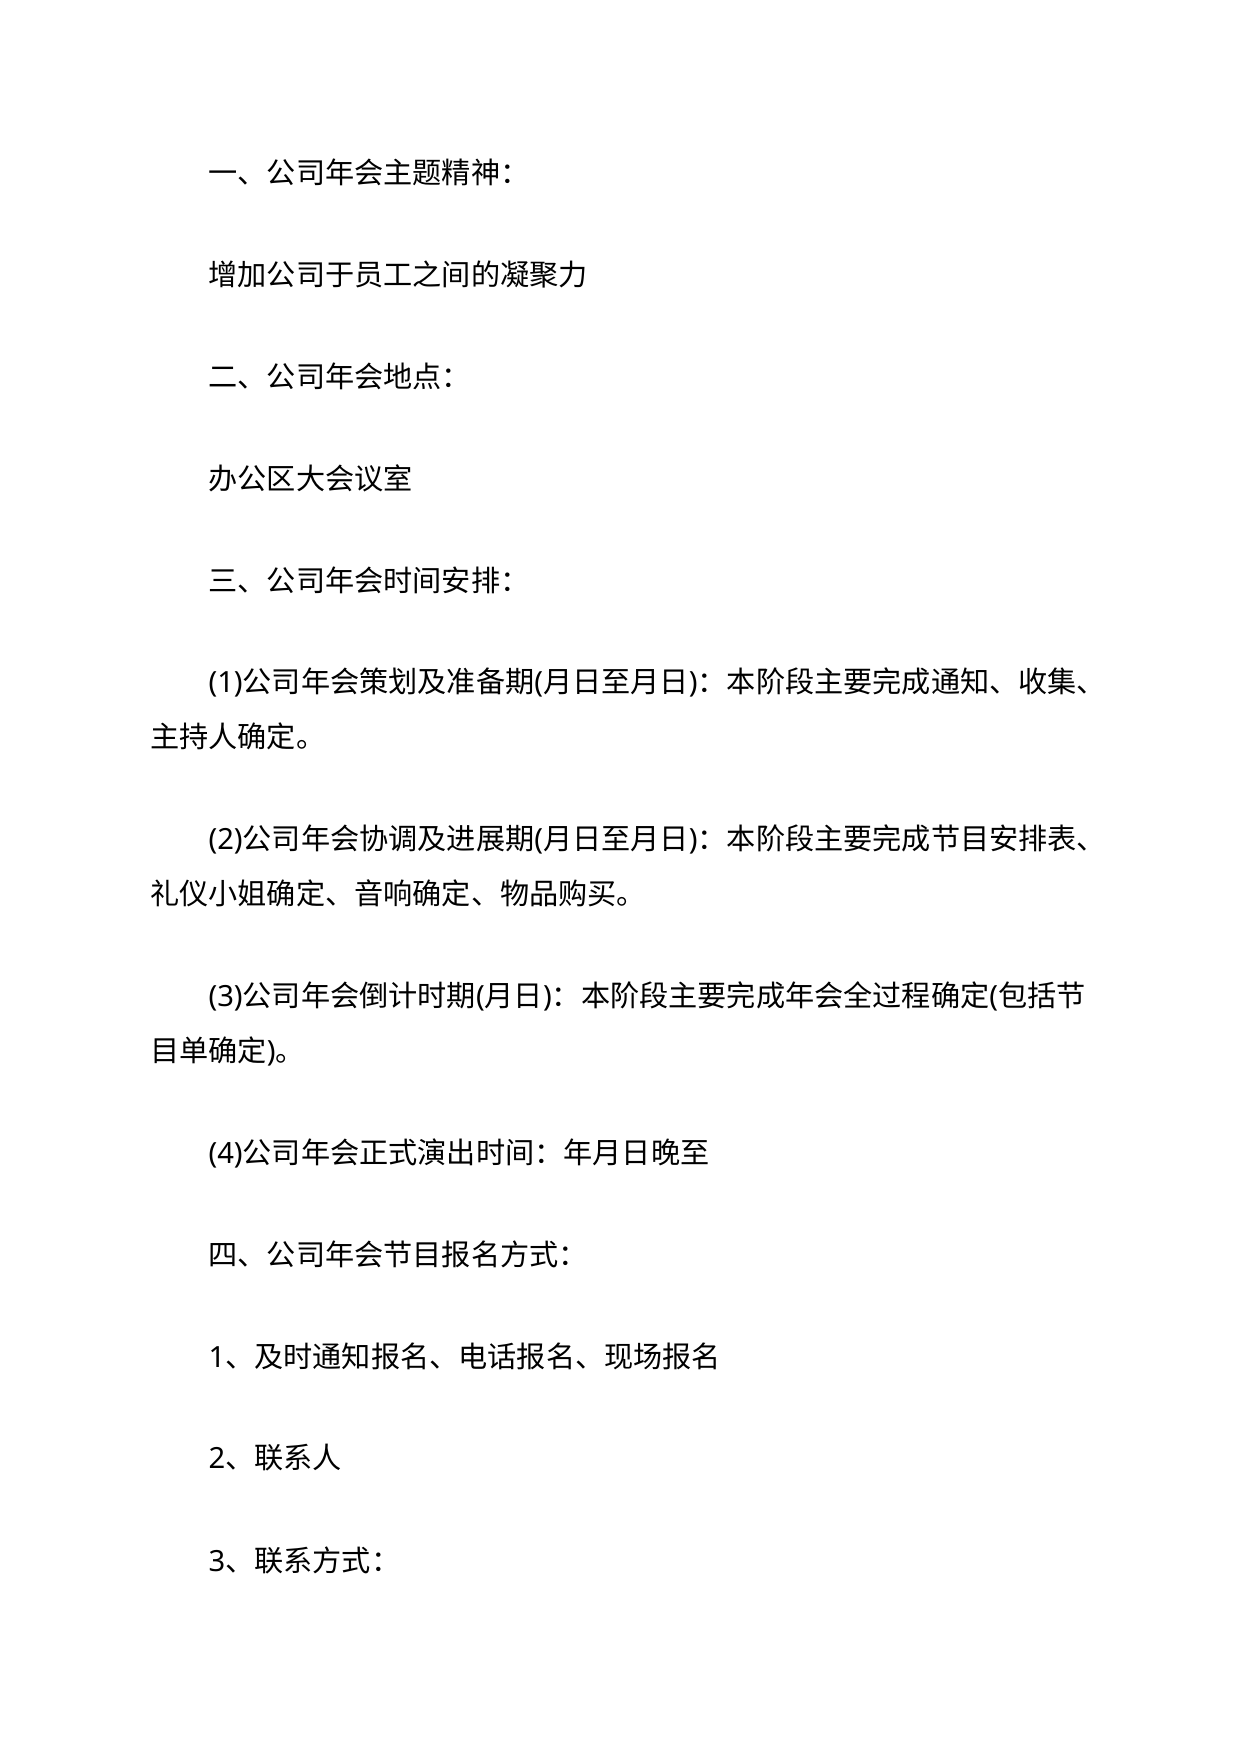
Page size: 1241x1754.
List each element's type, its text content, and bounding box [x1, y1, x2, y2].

text 3、联系方式： [150, 1537, 1090, 1579]
text 一、公司年会主题精神： [150, 150, 1090, 192]
text 四、公司年会节目报名方式： [150, 1231, 1090, 1274]
text 增加公司于员工之间的凝聚力 [150, 252, 1090, 294]
text 三、公司年会时间安排： [150, 557, 1090, 599]
text (4)公司年会正式演出时间：年月日晚至 [150, 1129, 1090, 1172]
text (1)公司年会策划及准备期(月日至月日)：本阶段主要完成通知、收集、主持人确定。 [150, 659, 1090, 756]
text 1、及时通知报名、电话报名、现场报名 [150, 1333, 1090, 1376]
text (2)公司年会协调及进展期(月日至月日)：本阶段主要完成节目安排表、礼仪小姐确定、音响确定、物品购买。 [150, 816, 1090, 913]
text 2、联系人 [150, 1435, 1090, 1477]
text 二、公司年会地点： [150, 353, 1090, 396]
text (3)公司年会倒计时期(月日)：本阶段主要完成年会全过程确定(包括节目单确定)。 [150, 972, 1090, 1070]
text 办公区大会议室 [150, 455, 1090, 498]
